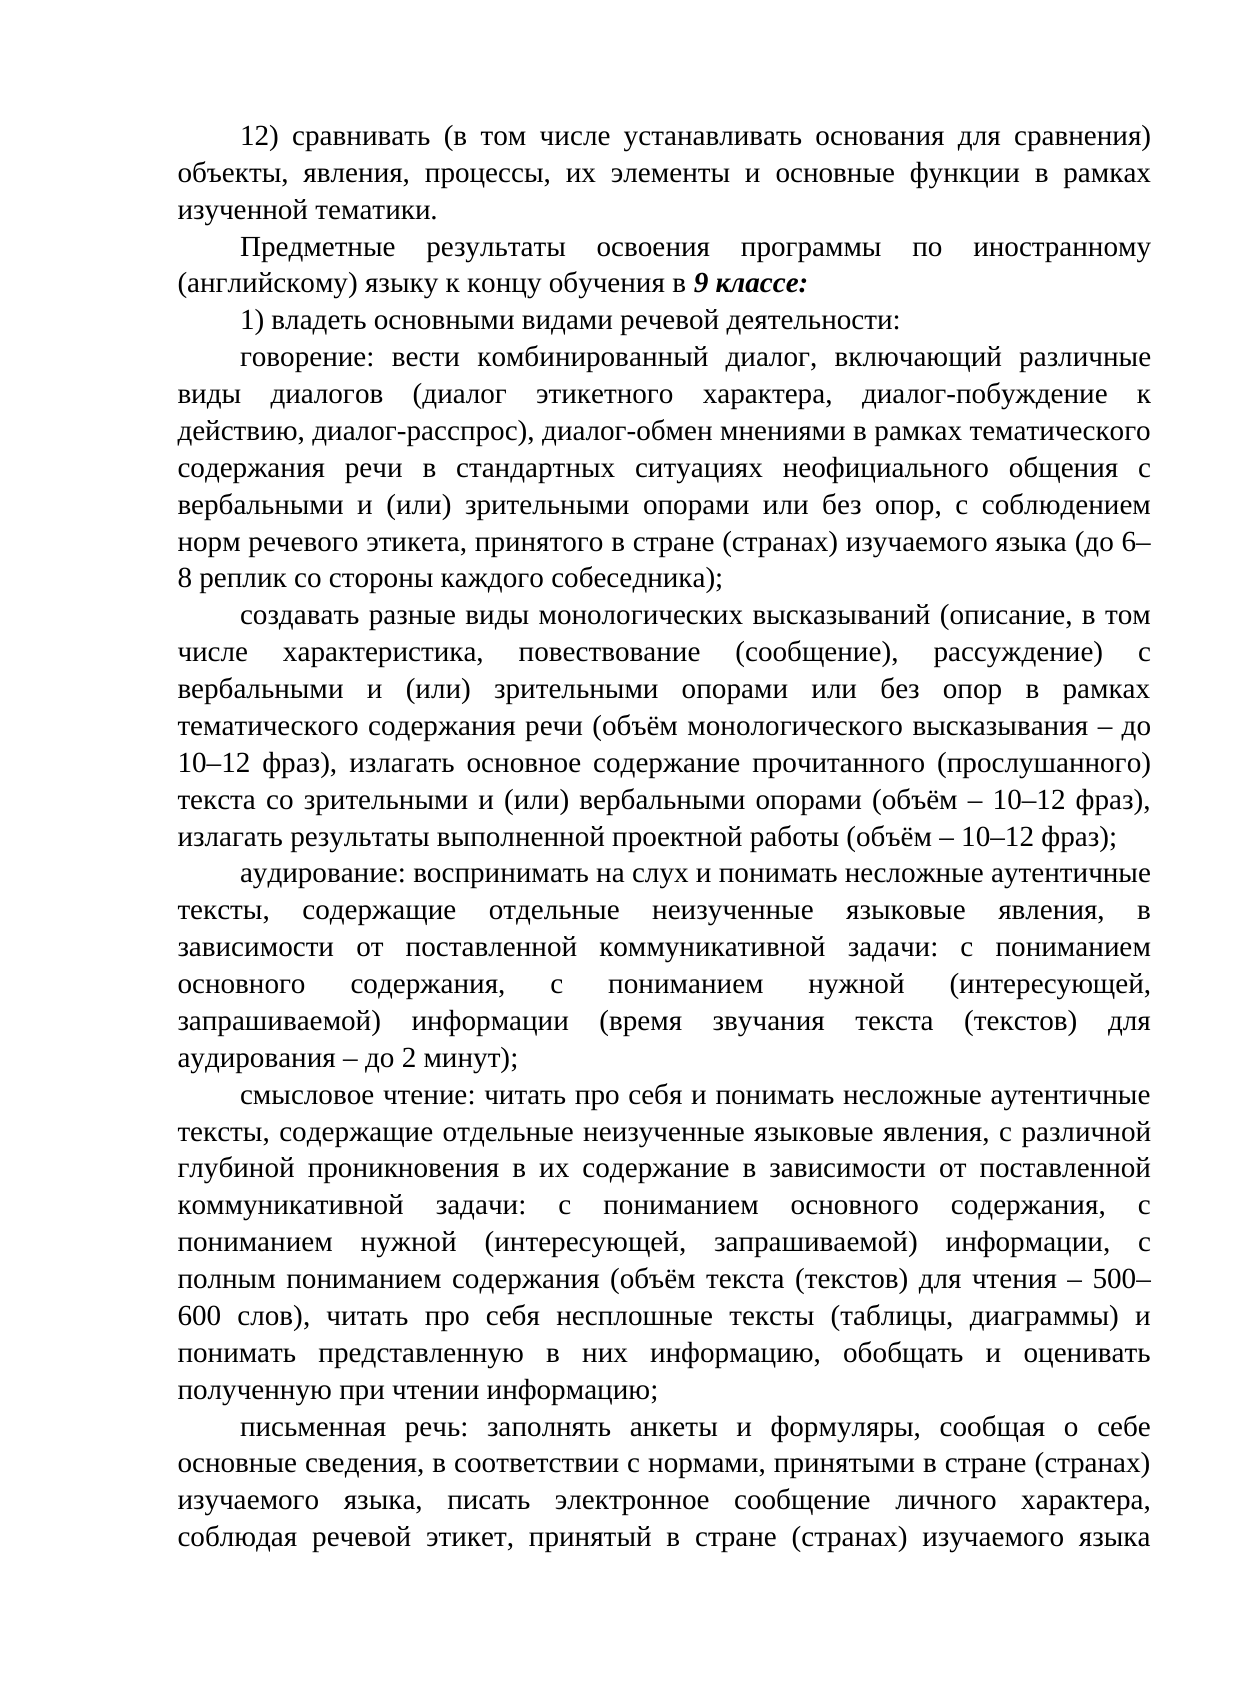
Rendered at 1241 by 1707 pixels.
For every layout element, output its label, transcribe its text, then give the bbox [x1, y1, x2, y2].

text создавать разные виды монологических высказываний (описание, в том числе характеристика, повествование (сообщение), рассуждение) с вербальными и (или) зрительными опорами или без опор в рамках тематического содержания речи (объём монологического высказывания – до 10–12 фраз), излагать основное содержание прочитанного (прослушанного) текста со зрительными и (или) вербальными опорами (объём – 10–12 фраз), излагать результаты выполненной проектной работы (объём – 10–12 фраз); [177, 597, 1152, 852]
text смысловое чтение: читать про себя и понимать несложные аутентичные тексты, содержащие отдельные неизученные языковые явления, с различной глубиной проникновения в их содержание в зависимости от поставленной коммуникативной задачи: с пониманием основного содержания, с пониманием нужной (интересующей, запрашиваемой) информации, с полным пониманием содержания (объём текста (текстов) для чтения – 500–600 слов), читать про себя несплошные тексты (таблицы, диаграммы) и понимать представленную в них информацию, обобщать и оценивать полученную при чтении информацию; [177, 1077, 1152, 1405]
text 12) сравнивать (в том числе устанавливать основания для сравнения) объекты, явления, процессы, их элементы и основные функции в рамках изученной тематики. [177, 118, 1152, 225]
text аудирование: воспринимать на слух и понимать несложные аутентичные тексты, содержащие отдельные неизученные языковые явления, в зависимости от поставленной коммуникативной задачи: с пониманием основного содержания, с пониманием нужной (интересующей, запрашиваемой) информации (время звучания текста (текстов) для аудирования – до 2 минут); [177, 856, 1152, 1073]
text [177, 1409, 1152, 1553]
text говорение: вести комбинированный диалог, включающий различные виды диалогов (диалог этикетного характера, диалог-побуждение к действию, диалог-расспрос), диалог-обмен мнениями в рамках тематического содержания речи в стандартных ситуациях неофициального общения с вербальными и (или) зрительными опорами или без опор, с соблюдением норм речевого этикета, принятого в стране (странах) изучаемого языка (до 6–8 реплик со стороны каждого собеседника); [177, 339, 1152, 594]
text Предметные результаты освоения программы по иностранному (английскому) языку к концу обучения в 9 классе: [177, 229, 1152, 299]
text 1) владеть основными видами речевой деятельности: [177, 302, 1152, 336]
